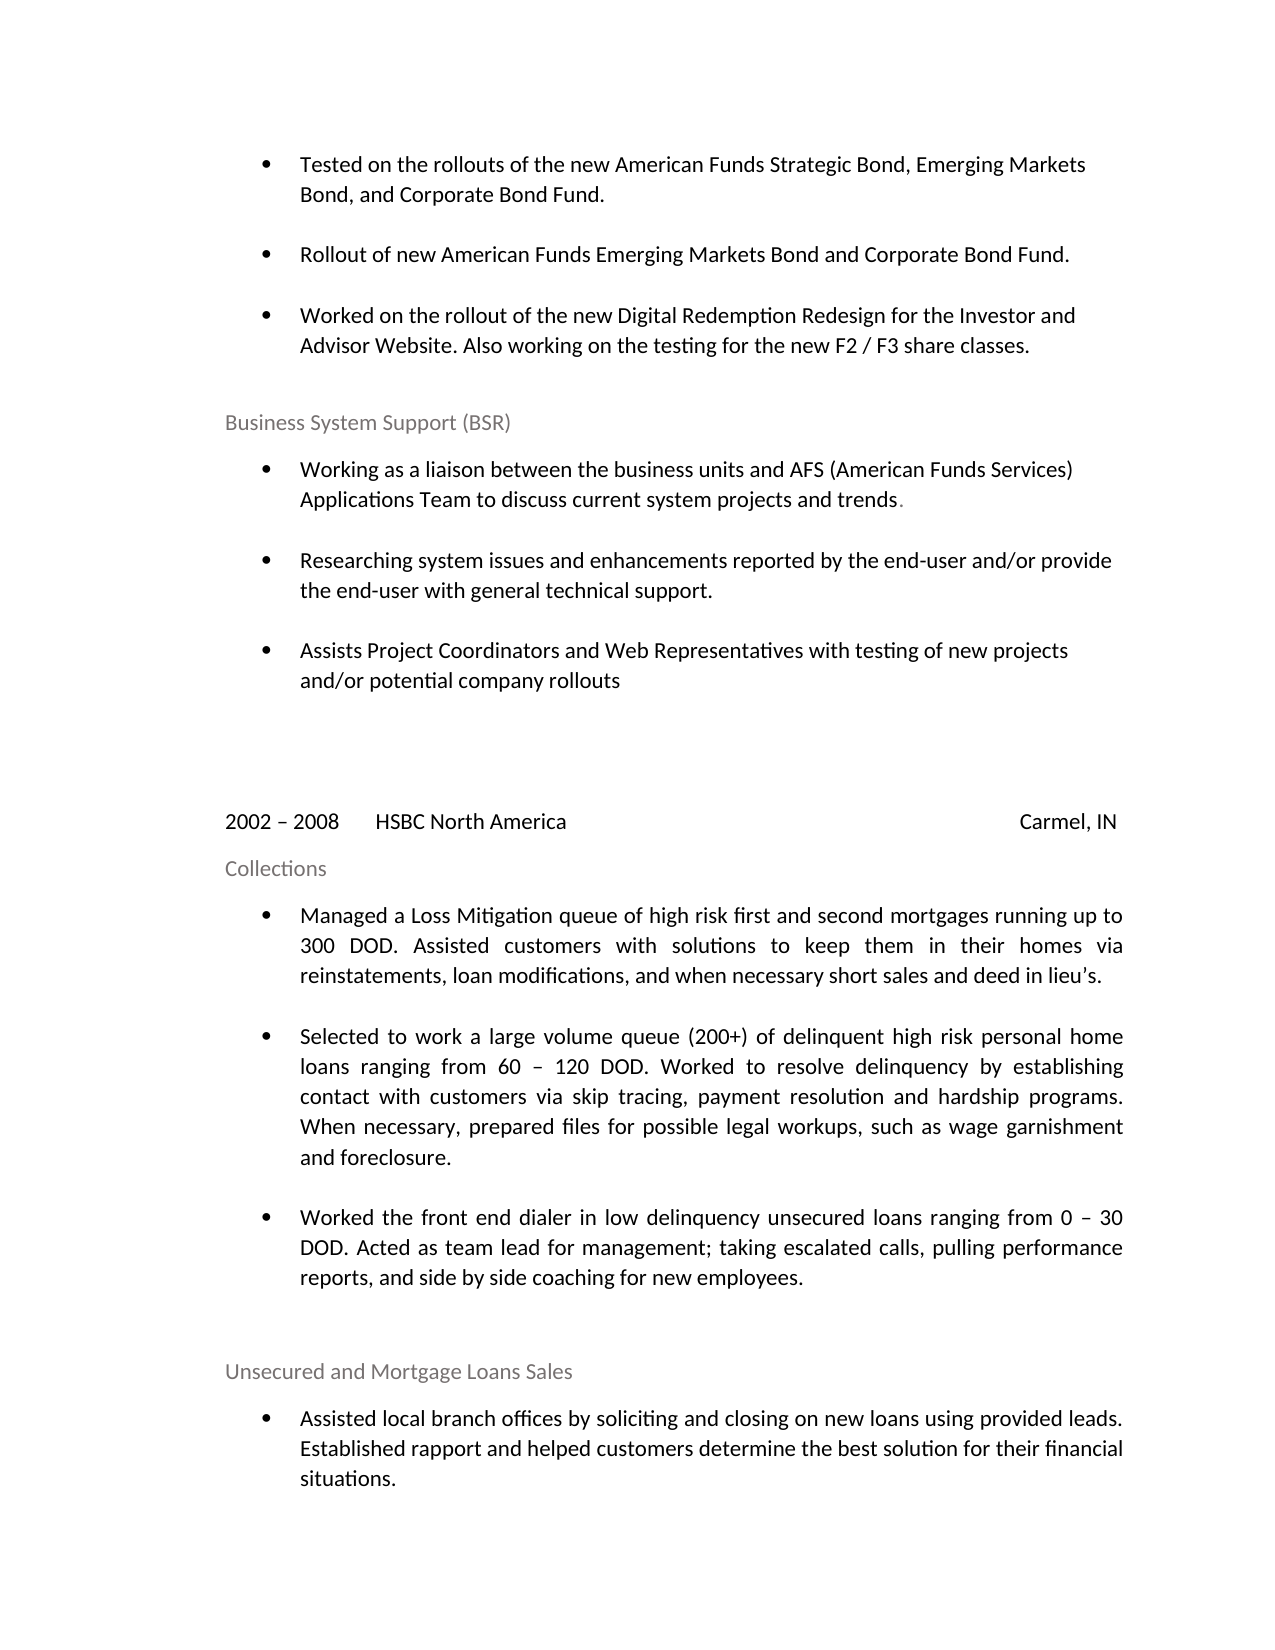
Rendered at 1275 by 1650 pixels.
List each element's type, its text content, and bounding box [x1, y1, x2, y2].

text 2002 – 2008 HSBC North America Carmel, IN [150, 807, 1125, 835]
text Unsecured and Mortgage Loans Sales [150, 1357, 1125, 1385]
list Managed a Loss Mitigation queue of high risk first and second mortgages running up to 300 DOD. Assisted customers with solutions to keep them in their homes via reinstatements, loan modifications, and when necessary short sales and deed in lieu’s. [262, 901, 1125, 989]
list Researching system issues and enhancements reported by the end-user and/or provide the end-user with general technical support. [262, 546, 1125, 604]
list Assists Project Coordinators and Web Representatives with testing of new projects and/or potential company rollouts [262, 636, 1125, 695]
list Tested on the rollouts of the new American Funds Strategic Bond, Emerging Markets Bond, and Corporate Bond Fund. [262, 150, 1125, 208]
text Collections [150, 854, 1125, 882]
list Rollout of new American Funds Emerging Markets Bond and Corporate Bond Fund. [262, 241, 1125, 269]
list Working as a liaison between the business units and AFS (American Funds Services) Applications Team to discuss current system projects and trends. [262, 455, 1125, 513]
text Business System Support (BSR) [225, 408, 1125, 436]
list Selected to work a large volume queue (200+) of delinquent high risk personal home loans ranging from 60 – 120 DOD. Worked to resolve delinquency by establishing contact with customers via skip tracing, payment resolution and hardship programs. When necessary, prepared files for possible legal workups, such as wage garnishment and foreclosure. [262, 1022, 1125, 1171]
list Worked the front end dialer in low delinquency unsecured loans ranging from 0 – 30 DOD. Acted as team lead for management; taking escalated calls, pulling performance reports, and side by side coaching for new employees. [262, 1203, 1125, 1292]
list Worked on the rollout of the new Digital Redemption Redesign for the Investor and Advisor Website. Also working on the testing for the new F2 / F3 share classes. [262, 301, 1125, 359]
list Assisted local branch offices by soliciting and closing on new loans using provided leads. Established rapport and helped customers determine the best solution for their financial situations. [262, 1404, 1125, 1493]
